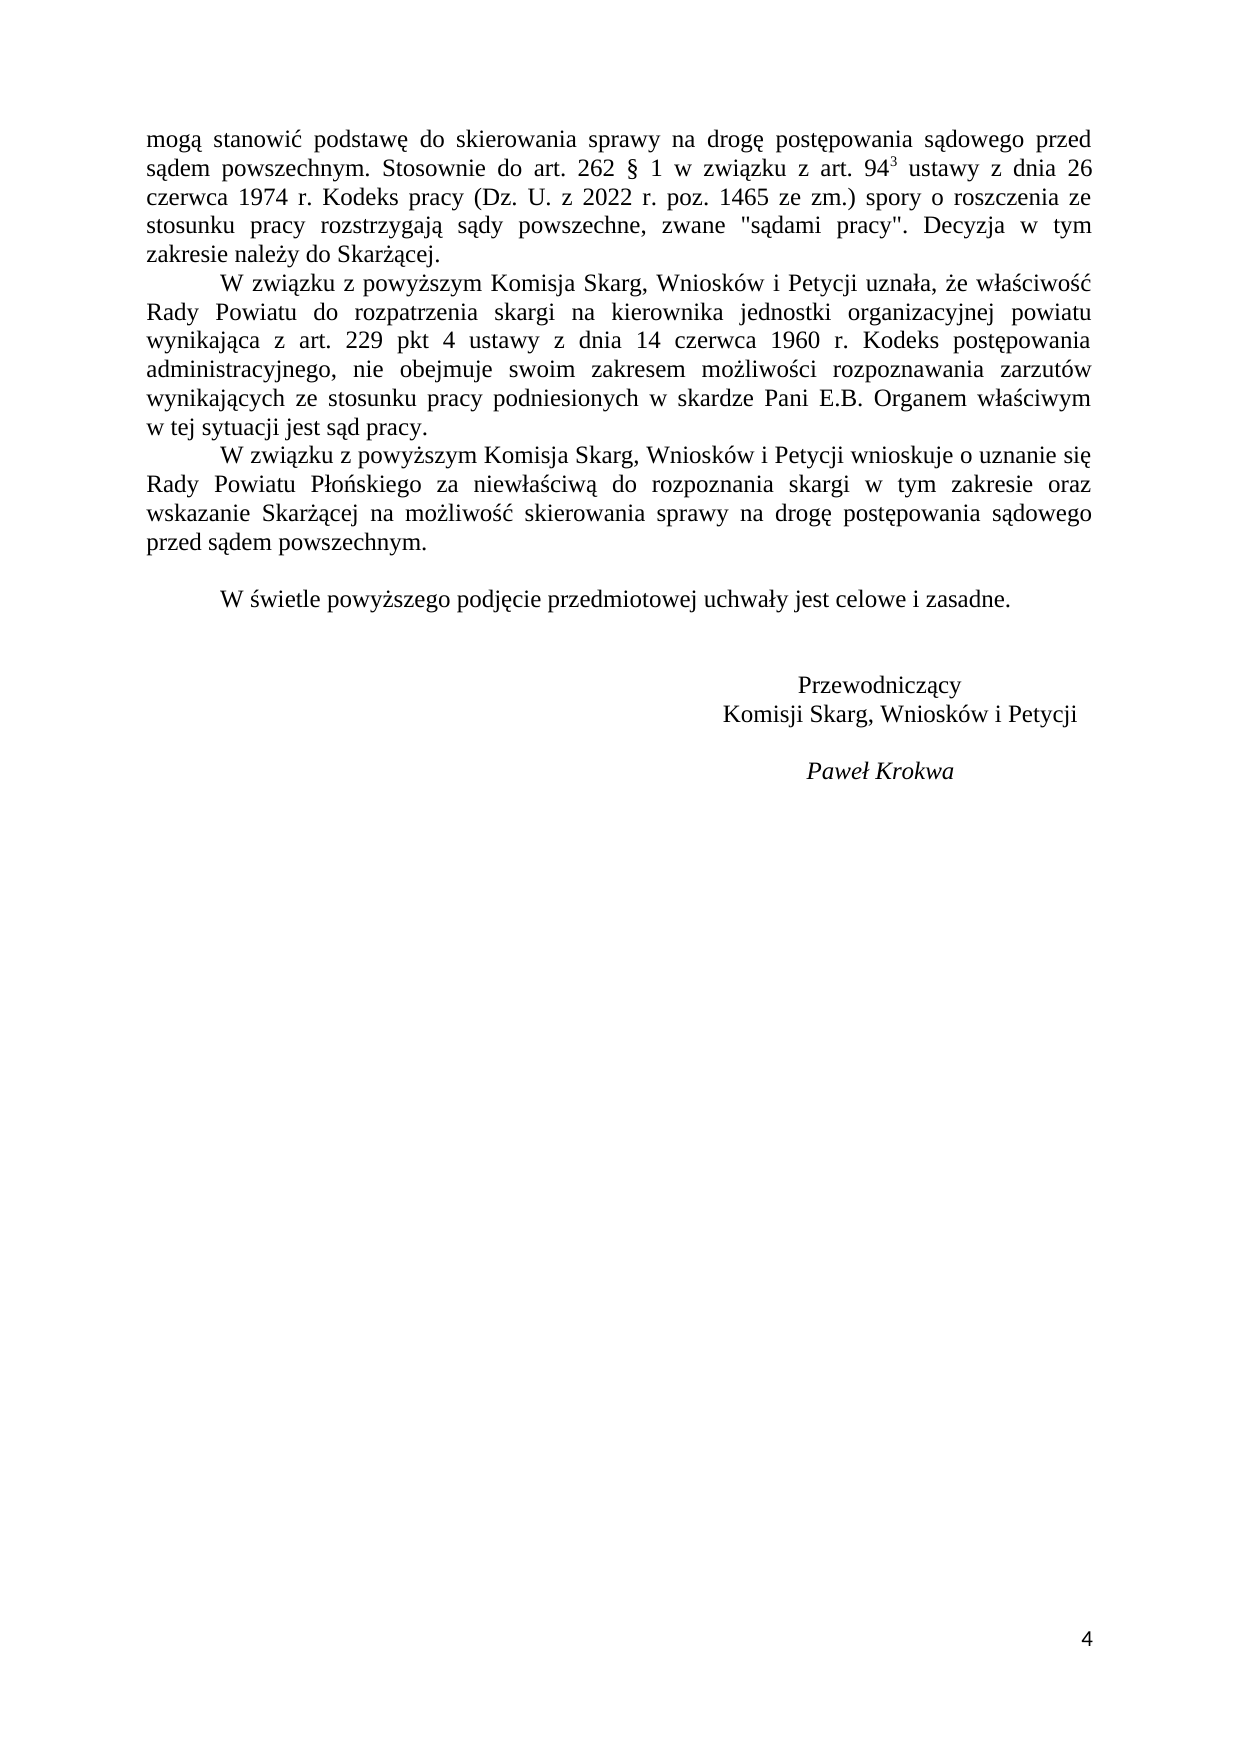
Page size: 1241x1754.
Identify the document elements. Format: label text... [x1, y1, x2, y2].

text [146, 124, 1092, 268]
text Paweł Krokwa [664, 756, 1092, 784]
text Komisji Skarg, Wniosków i Petycji [148, 699, 1092, 728]
text W związku z powyższym Komisja Skarg, Wniosków i Petycji wnioskuje o uznanie się Rady Powiatu Płońskiego za niewłaściwą do rozpoznania skargi w tym zakresie oraz wskazanie Skarżącej na możliwość skierowania sprawy na drogę postępowania sądowego przed sądem powszechnym. [146, 440, 1092, 555]
text W związku z powyższym Komisja Skarg, Wniosków i Petycji uznała, że właściwość Rady Powiatu do rozpatrzenia skargi na kierownika jednostki organizacyjnej powiatu wynikająca z art. 229 pkt 4 ustawy z dnia 14 czerwca 1960 r. Kodeks postępowania administracyjnego, nie obejmuje swoim zakresem możliwości rozpoznawania zarzutów wynikających ze stosunku pracy podniesionych w skardze Pani E.B. Organem właściwym w tej sytuacji jest sąd pracy. [146, 268, 1092, 440]
text W świetle powyższego podjęcie przedmiotowej uchwały jest celowe i zasadne. [146, 584, 1088, 613]
text Przewodniczący [516, 670, 1092, 699]
